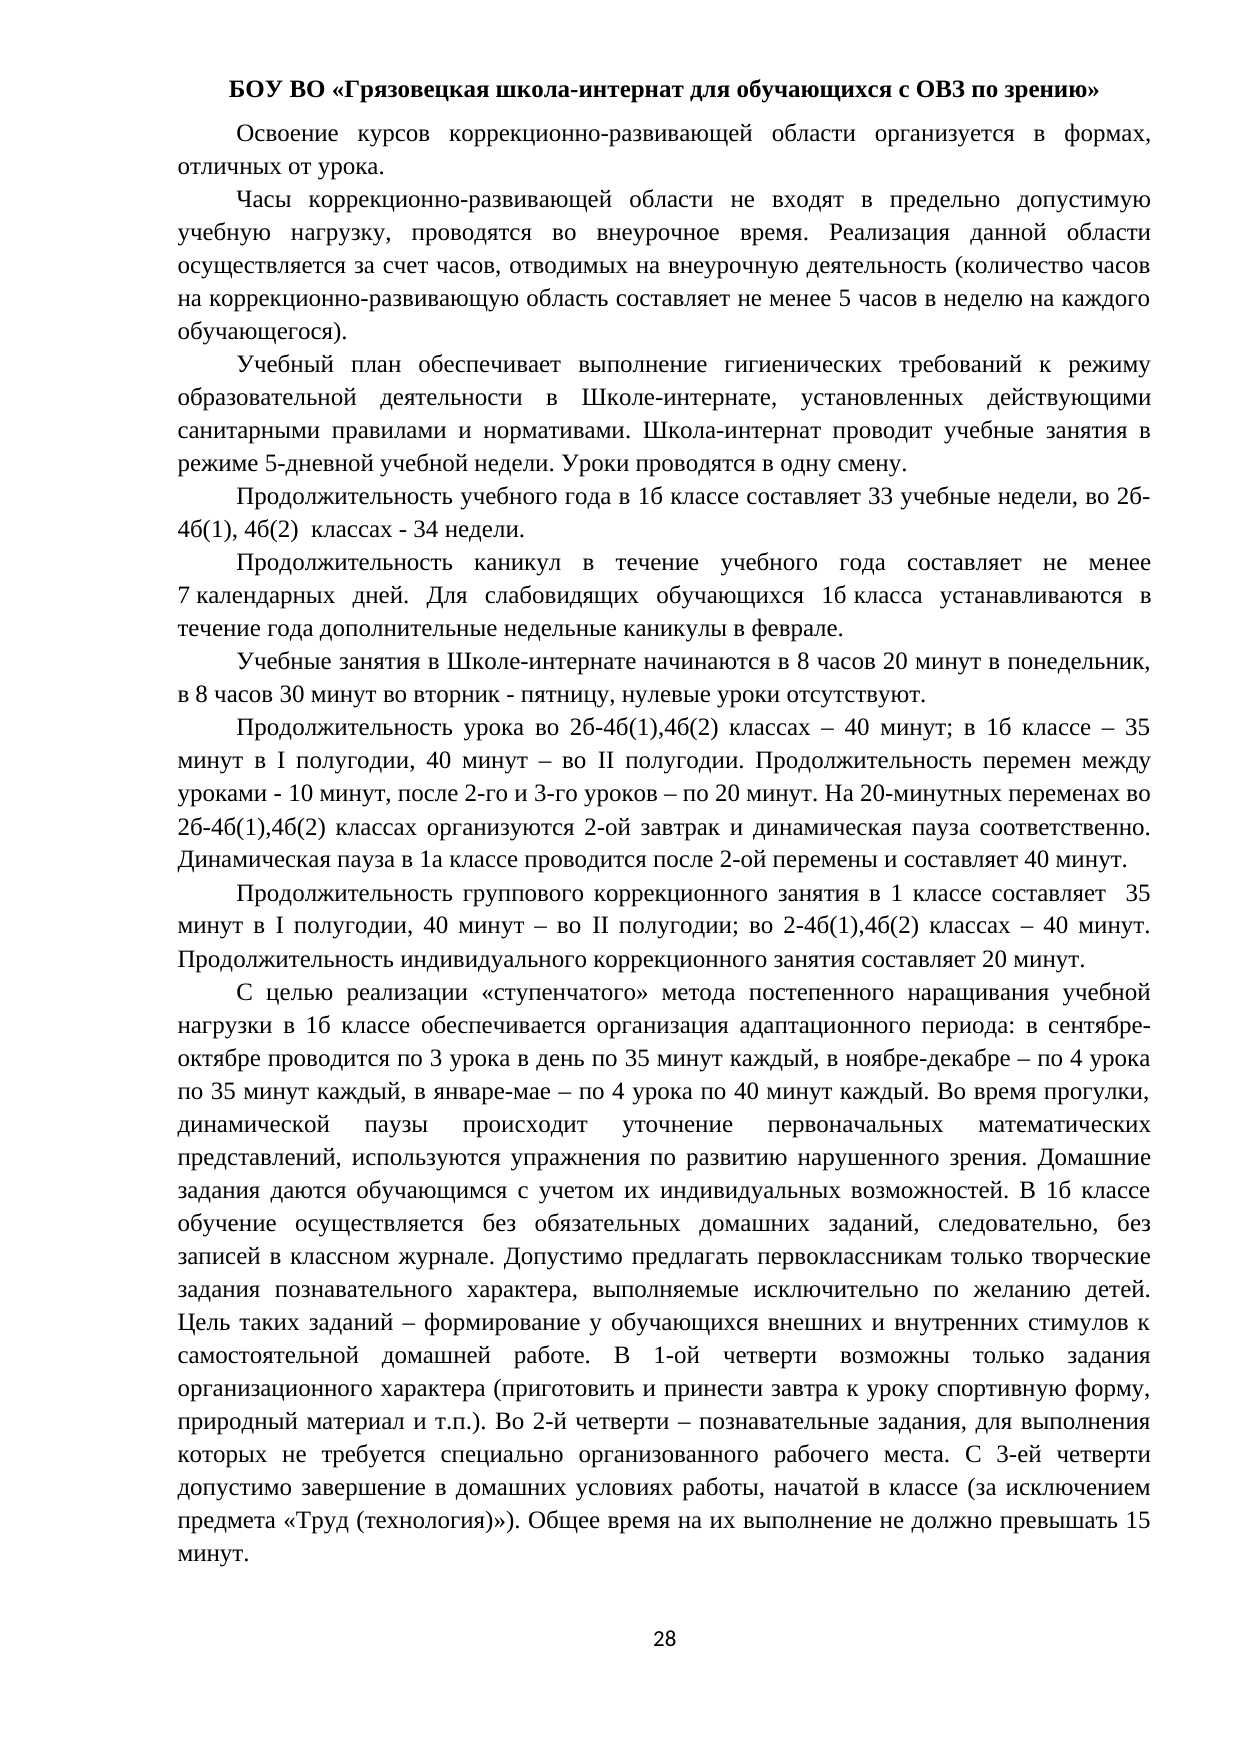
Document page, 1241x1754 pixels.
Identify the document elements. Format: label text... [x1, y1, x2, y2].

text Учебный план обеспечивает выполнение гигиенических требований к режиму образовательной деятельности в Школе-интернате, установленных действующими санитарными правилами и нормативами. Школа-интернат проводит учебные занятия в режиме 5-дневной учебной недели. Уроки проводятся в одну смену. [177, 349, 1152, 477]
text С целью реализации «ступенчатого» метода постепенного наращивания учебной нагрузки в 1б классе обеспечивается организация адаптационного периода: в сентябре-октябре проводится по 3 урока в день по 35 минут каждый, в ноябре-декабре – по 4 урока по 35 минут каждый, в январе-мае – по 4 урока по 40 минут каждый. Во время прогулки, динамической паузы происходит уточнение первоначальных математических представлений, используются упражнения по развитию нарушенного зрения. Домашние задания даются обучающимся с учетом их индивидуальных возможностей. В 1б классе обучение осуществляется без обязательных домашних заданий, следовательно, без записей в классном журнале. Допустимо предлагать первоклассникам только творческие задания познавательного характера, выполняемые исключительно по желанию детей. Цель таких заданий – формирование у обучающихся внешних и внутренних стимулов к самостоятельной домашней работе. В 1-ой четверти возможны только задания организационного характера (приготовить и принести завтра к уроку спортивную форму, природный материал и т.п.). Во 2-й четверти – познавательные задания, для выполнения которых не требуется специально организованного рабочего места. С 3-ей четверти допустимо завершение в домашних условиях работы, начатой в классе (за исключением предмета «Труд (технология)»). Общее время на их выполнение не должно превышать 15 минут. [177, 977, 1152, 1567]
text Продолжительность каникул в течение учебного года составляет не менее 7 календарных дней. Для слабовидящих обучающихся 1б класса устанавливаются в течение года дополнительные недельные каникулы в феврале. [177, 547, 1152, 642]
text Часы коррекционно-развивающей области не входят в предельно допустимую учебную нагрузку, проводятся во внеурочное время. Реализация данной области осуществляется за счет часов, отводимых на внеурочную деятельность (количество часов на коррекционно-развивающую область составляет не менее 5 часов в неделю на каждого обучающегося). [177, 184, 1152, 345]
text Продолжительность урока во 2б-4б(1),4б(2) классах – 40 минут; в 1б классе – 35 минут в I полугодии, 40 минут – во II полугодии. Продолжительность перемен между уроками - 10 минут, после 2-го и 3-го уроков – по 20 минут. На 20-минутных переменах во 2б-4б(1),4б(2) классах организуются 2-ой завтрак и динамическая пауза соответственно. Динамическая пауза в 1а классе проводится после 2-ой перемены и составляет 40 минут. [177, 712, 1152, 873]
text Продолжительность группового коррекционного занятия в 1 классе составляет 35 минут в I полугодии, 40 минут – во II полугодии; во 2-4б(1),4б(2) классах – 40 минут. Продолжительность индивидуального коррекционного занятия составляет 20 минут. [177, 878, 1152, 972]
text Продолжительность учебного года в 1б классе составляет 33 учебные недели, во 2б-4б(1), 4б(2) классах - 34 недели. [177, 481, 1152, 543]
text Освоение курсов коррекционно-развивающей области организуется в формах, отличных от урока. [177, 118, 1152, 180]
text Учебные занятия в Школе-интернате начинаются в 8 часов 20 минут в понедельник, в 8 часов 30 минут во вторник - пятницу, нулевые уроки отсутствуют. [177, 646, 1152, 708]
